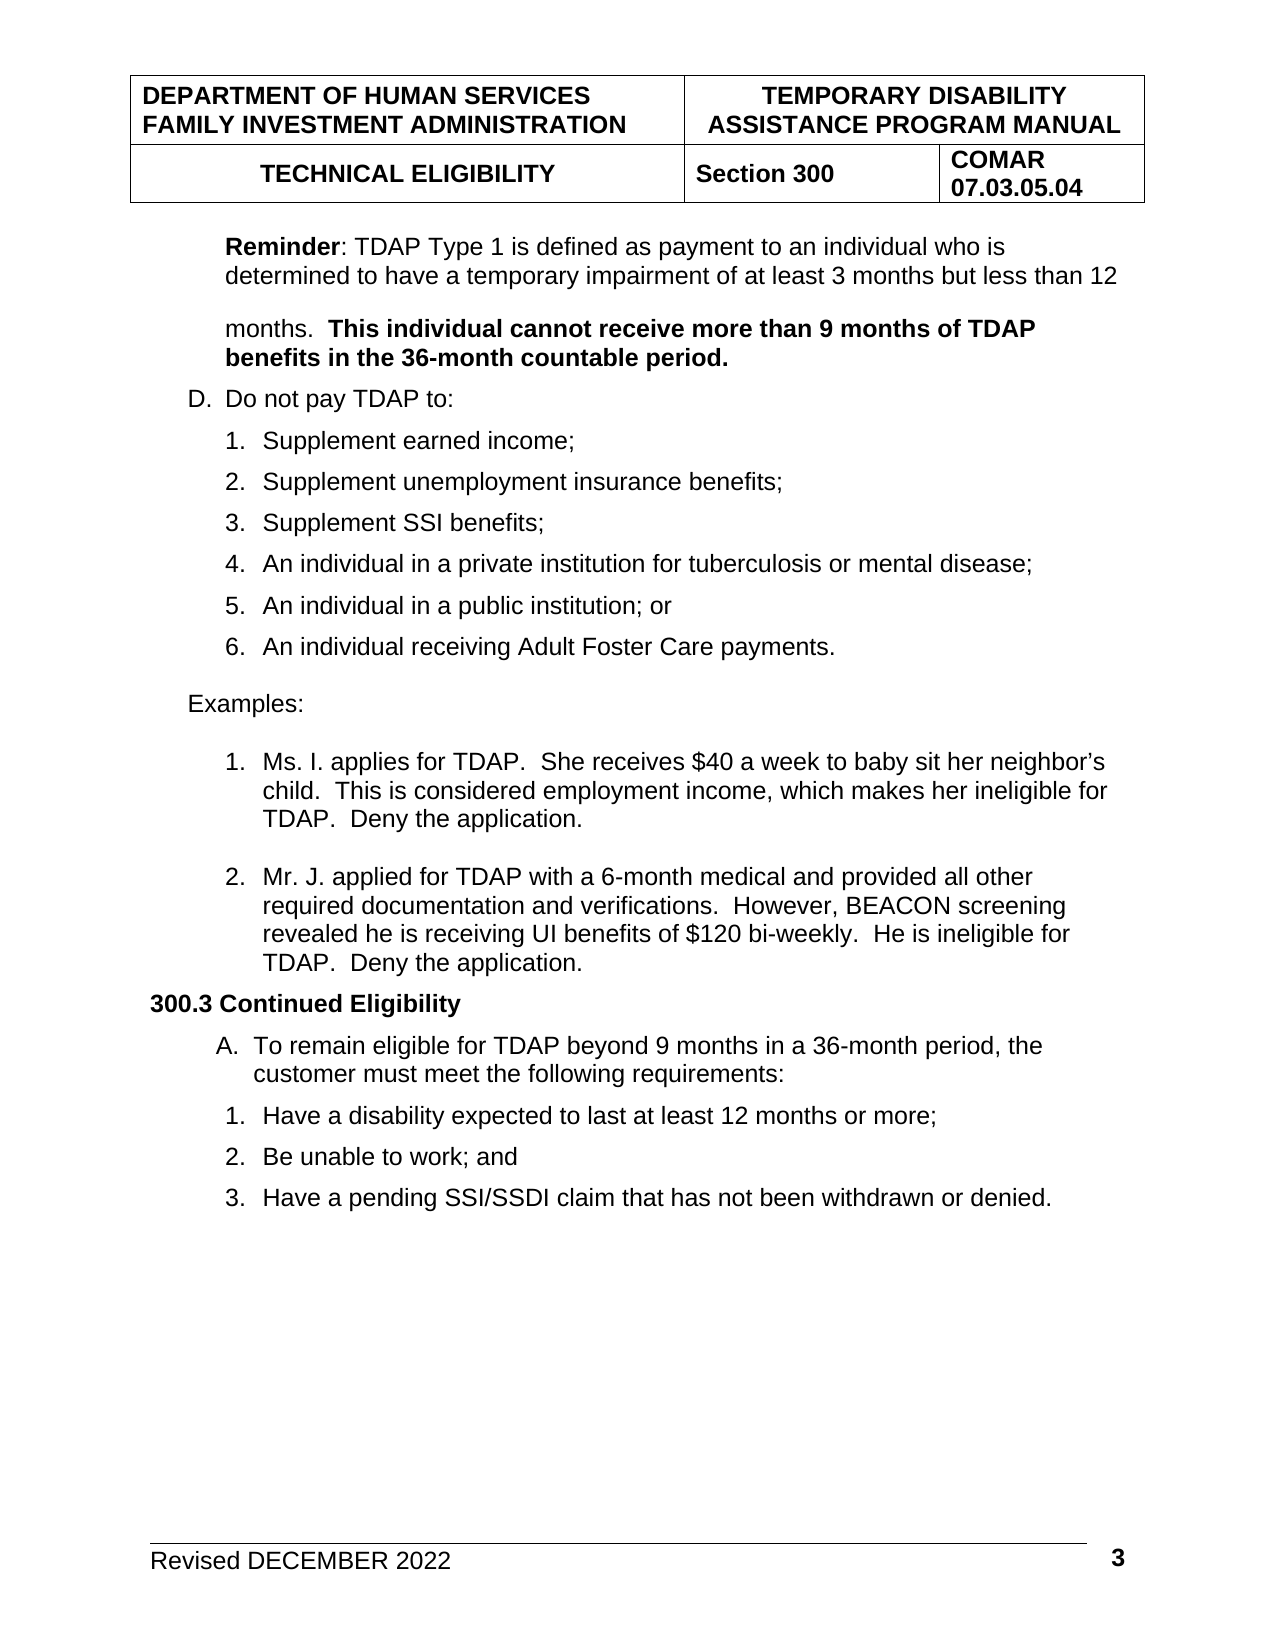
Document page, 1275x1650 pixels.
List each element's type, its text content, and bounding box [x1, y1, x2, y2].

text Reminder: TDAP Type 1 is defined as payment to an individual who is determined to have a temporary impairment of at least 3 months but less than 12 [225, 232, 1125, 289]
list An individual in a private institution for tuberculosis or mental disease; [225, 549, 1125, 578]
text months. This individual cannot receive more than 9 months of TDAP benefits in the 36-month countable period. [225, 314, 1125, 372]
subtitle To remain eligible for TDAP beyond 9 months in a 36-month period, the customer must meet the following requirements: [216, 1031, 1125, 1088]
list Mr. J. applied for TDAP with a 6-month medical and provided all other required documentation and verifications. However, BEACON screening revealed he is receiving UI benefits of $120 bi-weekly. He is ineligible for TDAP. Deny the application. [225, 862, 1125, 977]
list Supplement unemployment insurance benefits; [225, 467, 1125, 496]
list Be unable to work; and [225, 1142, 1125, 1171]
list An individual receiving Adult Foster Care payments. [225, 632, 1125, 661]
list Do not pay TDAP to: [187, 384, 1125, 413]
list An individual in a public institution; or [225, 591, 1125, 619]
list Examples: [187, 689, 1125, 718]
list Have a pending SSI/SSDI claim that has not been withdrawn or denied. [225, 1183, 1125, 1212]
list Ms. I. applies for TDAP. She receives $40 a week to baby sit her neighbor’s child. This is considered employment income, which makes her ineligible for TDAP. Deny the application. [225, 747, 1125, 833]
list Have a disability expected to last at least 12 months or more; [225, 1101, 1125, 1129]
text 300.3 Continued Eligibility [150, 989, 1125, 1018]
list Supplement SSI benefits; [225, 508, 1125, 537]
list Supplement earned income; [225, 426, 1125, 454]
